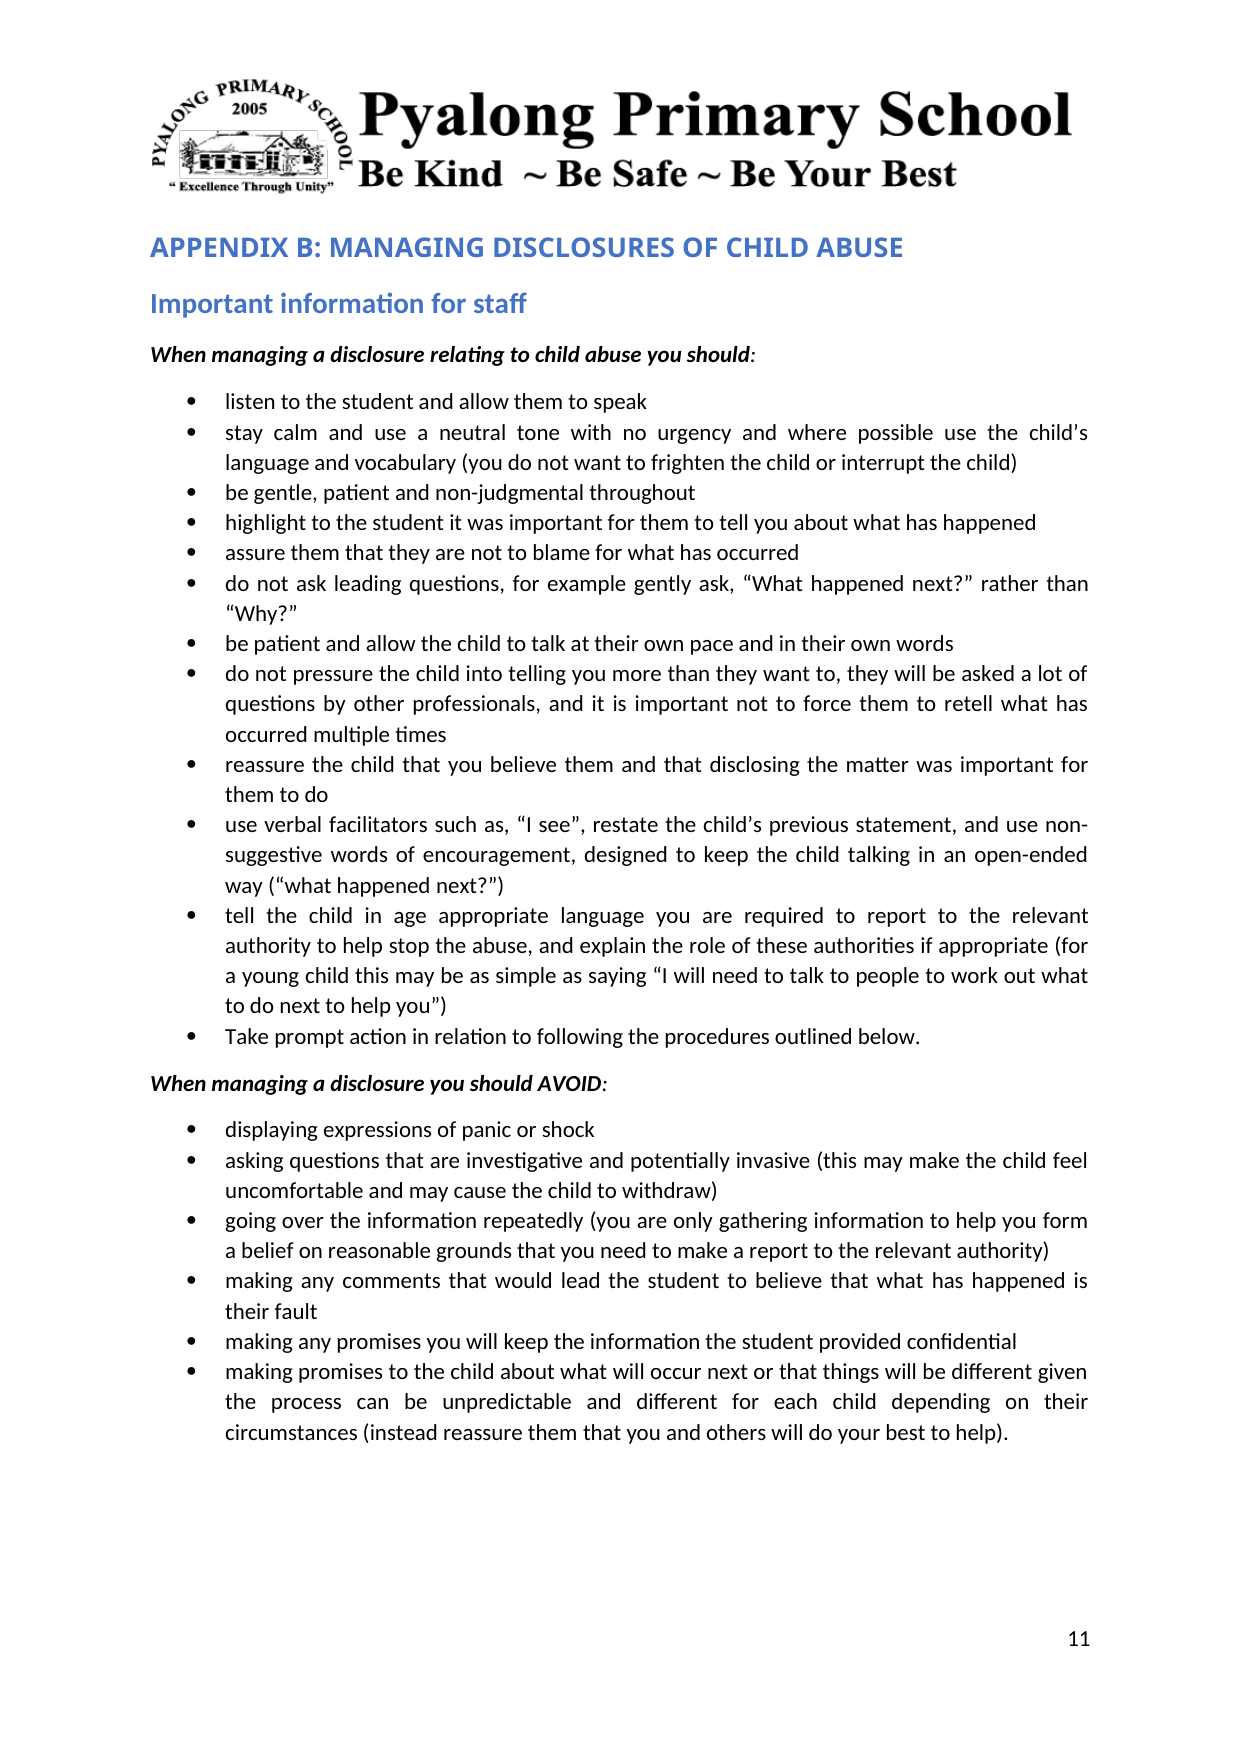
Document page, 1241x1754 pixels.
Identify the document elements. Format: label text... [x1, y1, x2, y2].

list reassure the child that you believe them and that disclosing the matter was important for them to do [187, 750, 1090, 808]
list listen to the student and allow them to speak [187, 387, 1090, 415]
text When managing a disclosure you should AVOID: [150, 1069, 1090, 1097]
list stay calm and use a neutral tone with no urgency and where possible use the child’s language and vocabulary (you do not want to frighten the child or interrupt the child) [187, 418, 1090, 476]
text APPENDIX B: managing disclosures of child abuse [150, 229, 1090, 266]
list do not pressure the child into telling you more than they want to, they will be asked a lot of questions by other professionals, and it is important not to force them to retell what has occurred multiple times [187, 659, 1090, 748]
text When managing a disclosure relating to child abuse you should: [150, 341, 1090, 368]
list displaying expressions of panic or shock [187, 1116, 1090, 1143]
list Take prompt action in relation to following the procedures outlined below. [187, 1022, 1090, 1050]
list making any promises you will keep the information the student provided confidential [187, 1327, 1090, 1355]
list highlight to the student it was important for them to tell you about what has happened [187, 508, 1090, 536]
list making promises to the child about what will occur next or that things will be different given the process can be unpredictable and different for each child depending on their circumstances (instead reassure them that you and others will do your best to help). [187, 1357, 1090, 1446]
list be patient and allow the child to talk at their own pace and in their own words [187, 629, 1090, 657]
list assure them that they are not to blame for what has occurred [187, 538, 1090, 566]
text Important information for staff [150, 285, 1090, 321]
list use verbal facilitators such as, “I see”, restate the child’s previous statement, and use non-suggestive words of encouragement, designed to keep the child talking in an open-ended way (“what happened next?”) [187, 810, 1090, 899]
list tell the child in age appropriate language you are required to report to the relevant authority to help stop the abuse, and explain the role of these authorities if appropriate (for a young child this may be as simple as saying “I will need to talk to people to work out what to do next to help you”) [187, 901, 1090, 1019]
list asking questions that are investigative and potentially invasive (this may make the child feel uncomfortable and may cause the child to withdraw) [187, 1146, 1090, 1204]
list do not ask leading questions, for example gently ask, “What happened next?” rather than “Why?” [187, 569, 1090, 627]
list be gentle, patient and non-judgmental throughout [187, 478, 1090, 506]
list going over the information repeatedly (you are only gathering information to help you form a belief on reasonable grounds that you need to make a report to the relevant authority) [187, 1206, 1090, 1264]
picture [150, 73, 1090, 201]
list making any comments that would lead the student to believe that what has happened is their fault [187, 1267, 1090, 1325]
